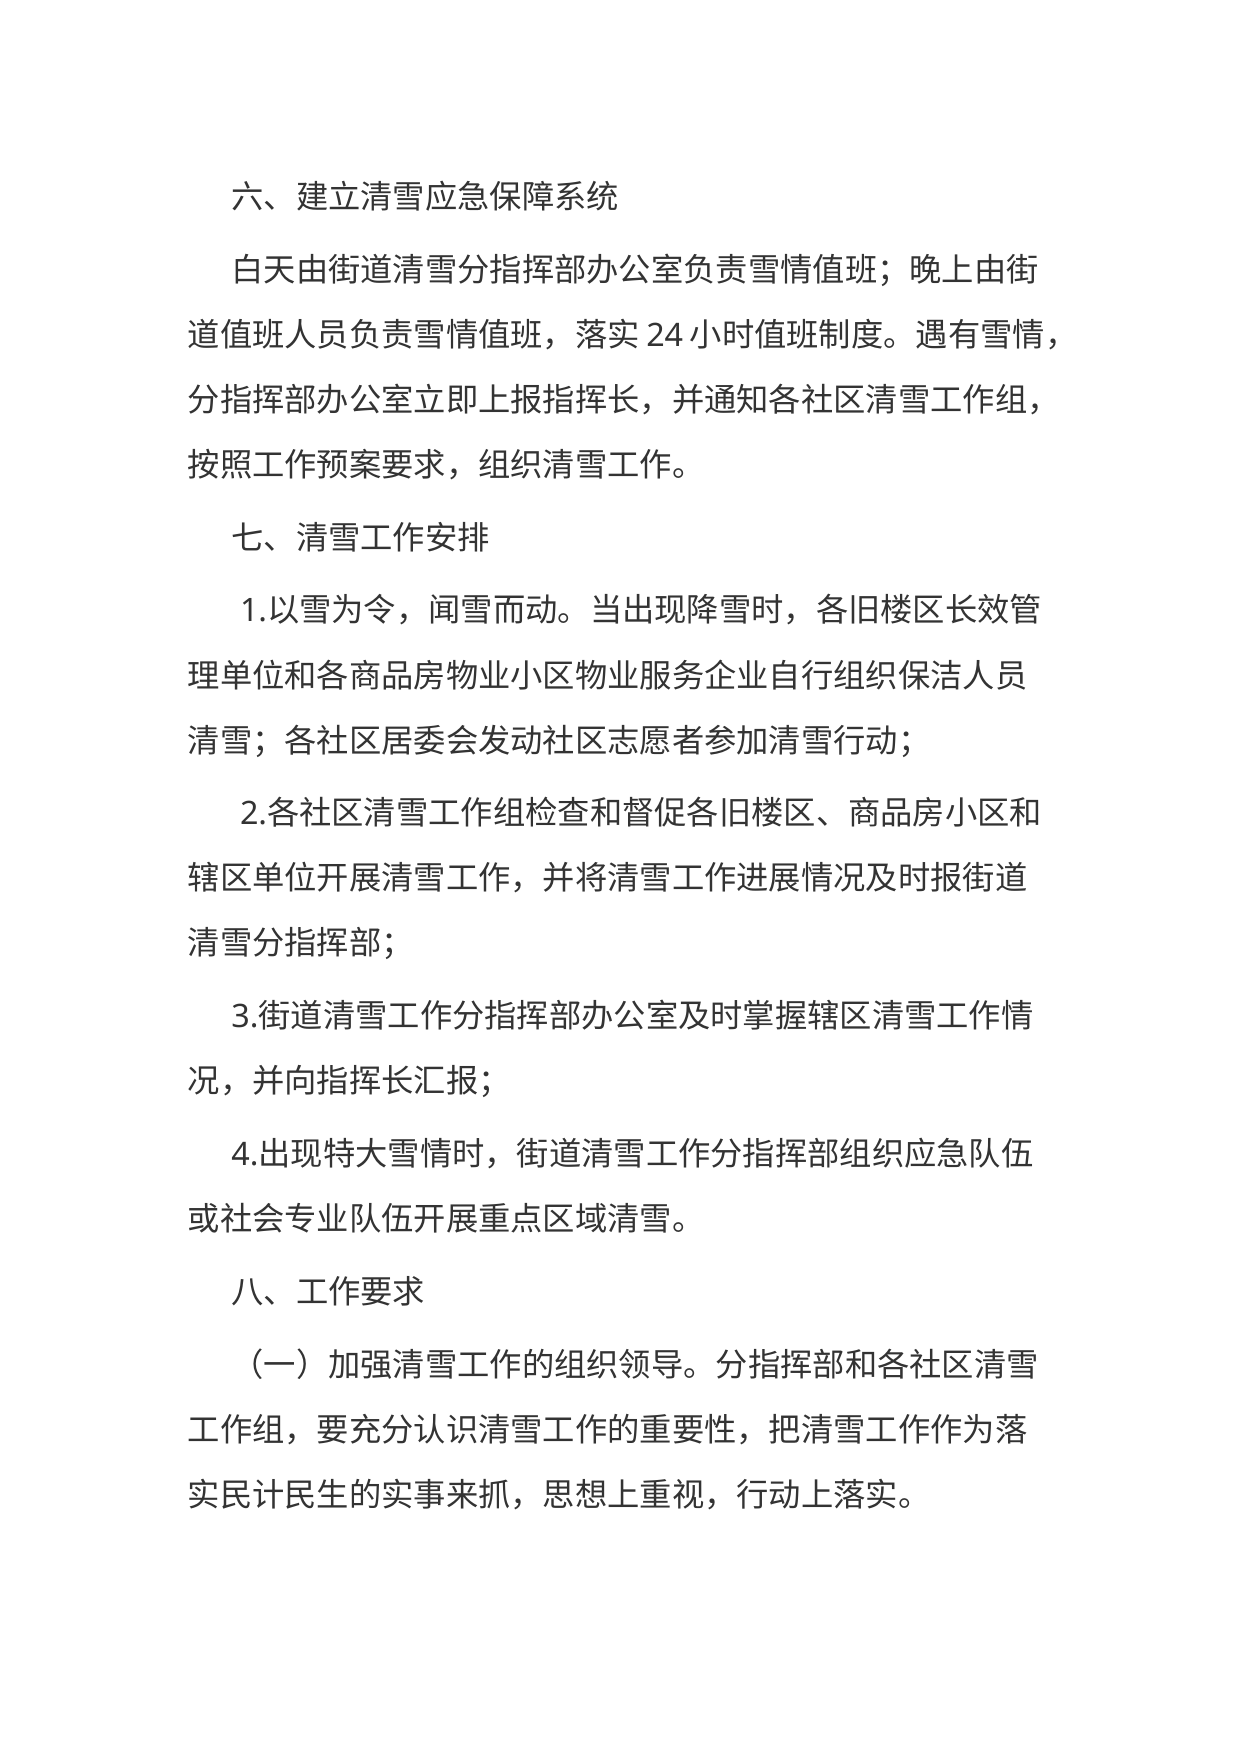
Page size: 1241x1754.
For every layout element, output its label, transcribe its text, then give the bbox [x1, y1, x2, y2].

text 3.街道清雪工作分指挥部办公室及时掌握辖区清雪工作情况，并向指挥长汇报； [187, 981, 1053, 1111]
text 2.各社区清雪工作组检查和督促各旧楼区、商品房小区和辖区单位开展清雪工作，并将清雪工作进展情况及时报街道清雪分指挥部； [187, 778, 1053, 973]
text 1.以雪为令，闻雪而动。当出现降雪时，各旧楼区长效管理单位和各商品房物业小区物业服务企业自行组织保洁人员清雪；各社区居委会发动社区志愿者参加清雪行动； [187, 575, 1053, 770]
text 4.出现特大雪情时，街道清雪工作分指挥部组织应急队伍或社会专业队伍开展重点区域清雪。 [187, 1119, 1053, 1249]
text 七、清雪工作安排 [187, 503, 1053, 568]
text 六、建立清雪应急保障系统 [187, 162, 1053, 227]
text 八、工作要求 [187, 1257, 1053, 1322]
text 白天由街道清雪分指挥部办公室负责雪情值班；晚上由街道值班人员负责雪情值班，落实24小时值班制度。遇有雪情，分指挥部办公室立即上报指挥长，并通知各社区清雪工作组，按照工作预案要求，组织清雪工作。 [187, 235, 1053, 495]
text （一）加强清雪工作的组织领导。分指挥部和各社区清雪工作组，要充分认识清雪工作的重要性，把清雪工作作为落实民计民生的实事来抓，思想上重视，行动上落实。 [187, 1329, 1053, 1524]
